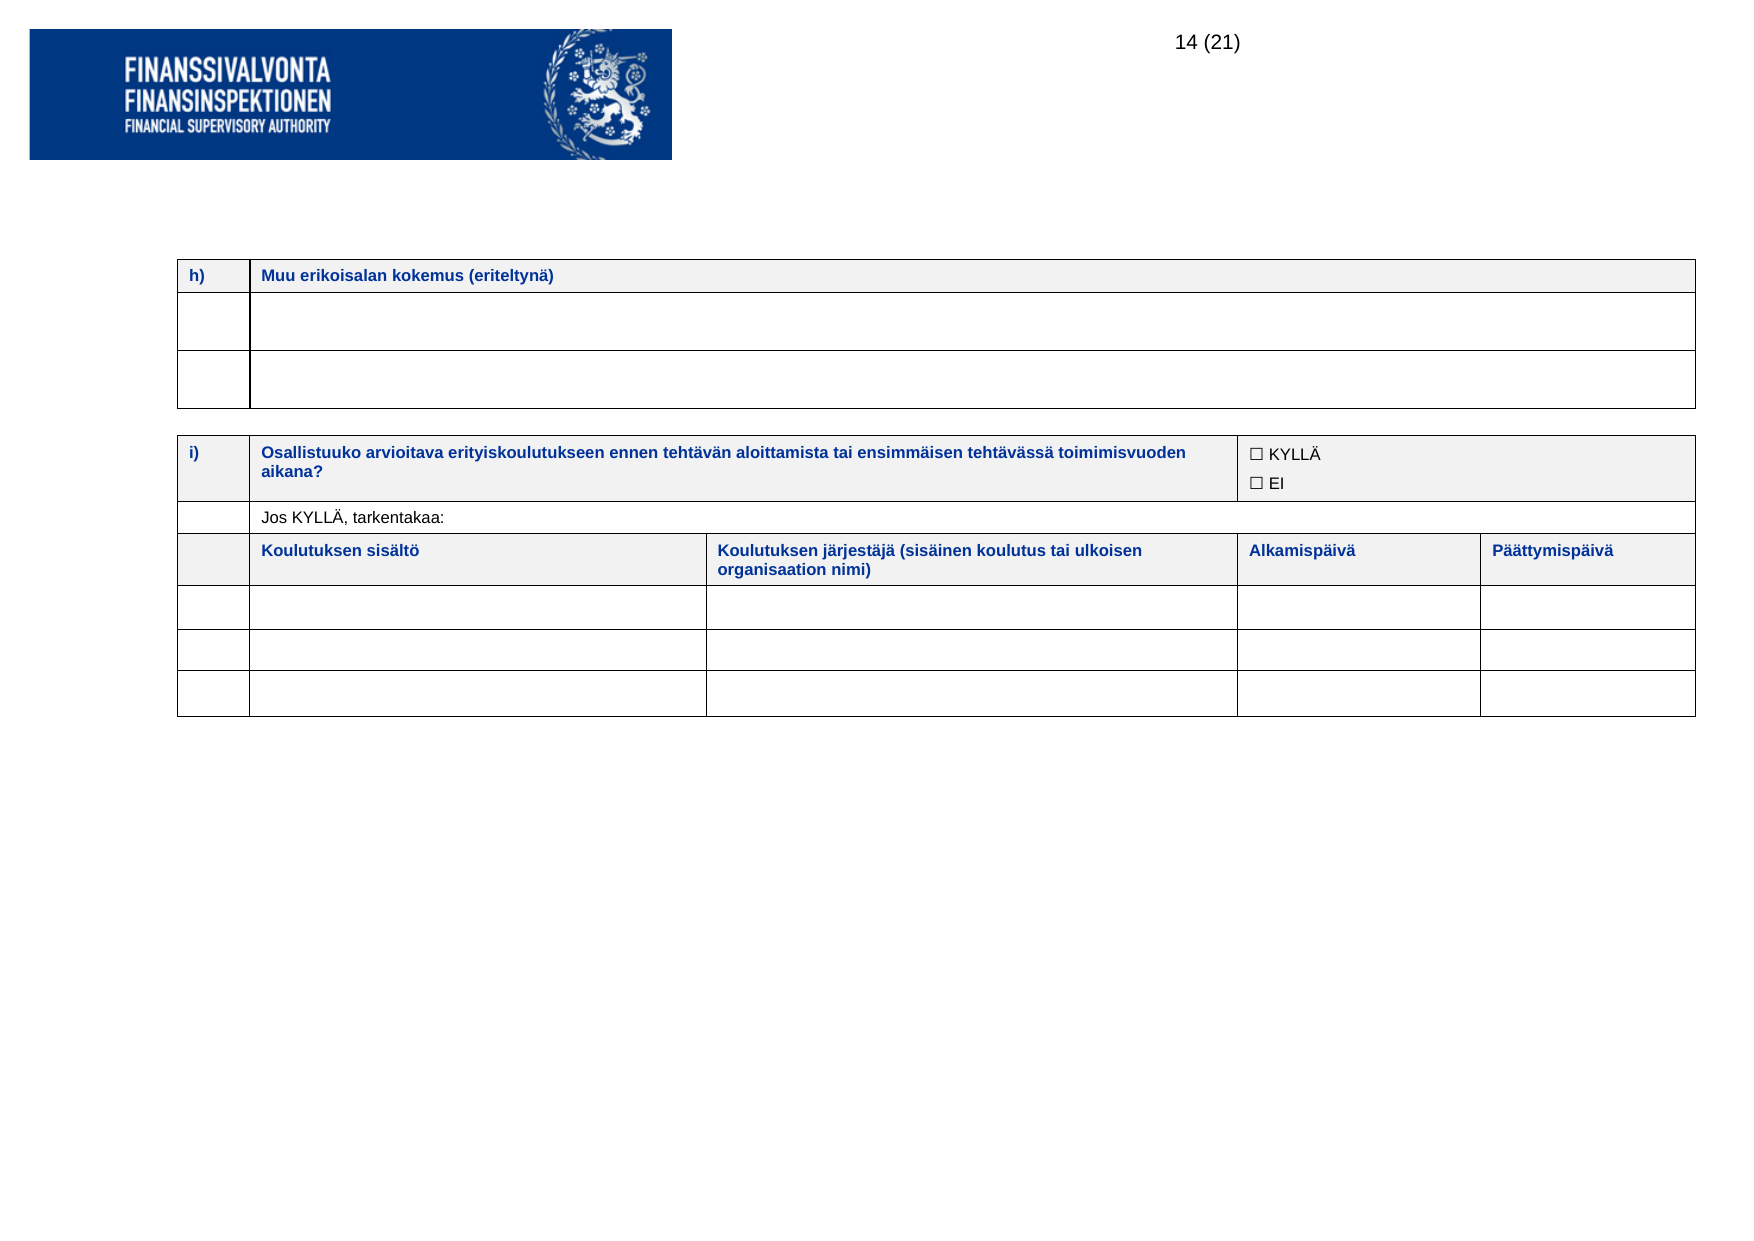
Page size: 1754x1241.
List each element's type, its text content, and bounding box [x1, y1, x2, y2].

table_header Muu erikoisalan kokemus (eriteltynä) [251, 260, 1695, 292]
table_cell [1481, 586, 1695, 629]
table_cell Koulutuksen sisältö [250, 534, 706, 585]
table_header Osallistuuko arvioitava erityiskoulutukseen ennen tehtävän aloittamista tai ensimmäisen tehtävässä toimimisvuoden aikana? [250, 436, 1237, 501]
picture [29, 29, 672, 160]
table_cell [178, 351, 249, 408]
table_cell [178, 502, 249, 533]
table_cell [251, 293, 1695, 350]
table_cell [251, 351, 1695, 408]
table_cell [178, 293, 249, 350]
table_cell Päättymispäivä [1481, 534, 1695, 585]
table_cell [1481, 671, 1695, 716]
table_cell [1238, 630, 1480, 670]
table_cell Koulutuksen järjestäjä (sisäinen koulutus tai ulkoisen organisaation nimi) [707, 534, 1237, 585]
table_cell [250, 586, 706, 629]
table_header h) [178, 260, 249, 292]
table_cell [1481, 630, 1695, 670]
table_cell [707, 586, 1237, 629]
table_cell [178, 671, 249, 716]
table_header KYLLÄ EI [1238, 436, 1695, 501]
table_cell Alkamispäivä [1238, 534, 1480, 585]
table_cell [1238, 671, 1480, 716]
table_cell [707, 671, 1237, 716]
table_cell [707, 630, 1237, 670]
table_cell [178, 586, 249, 629]
table_cell [250, 671, 706, 716]
table_cell [178, 630, 249, 670]
table_header i) [178, 436, 249, 501]
table_cell [178, 534, 249, 585]
table_cell [1238, 586, 1480, 629]
table_cell Jos KYLLÄ, tarkentakaa: [250, 502, 1695, 533]
table_cell [250, 630, 706, 670]
